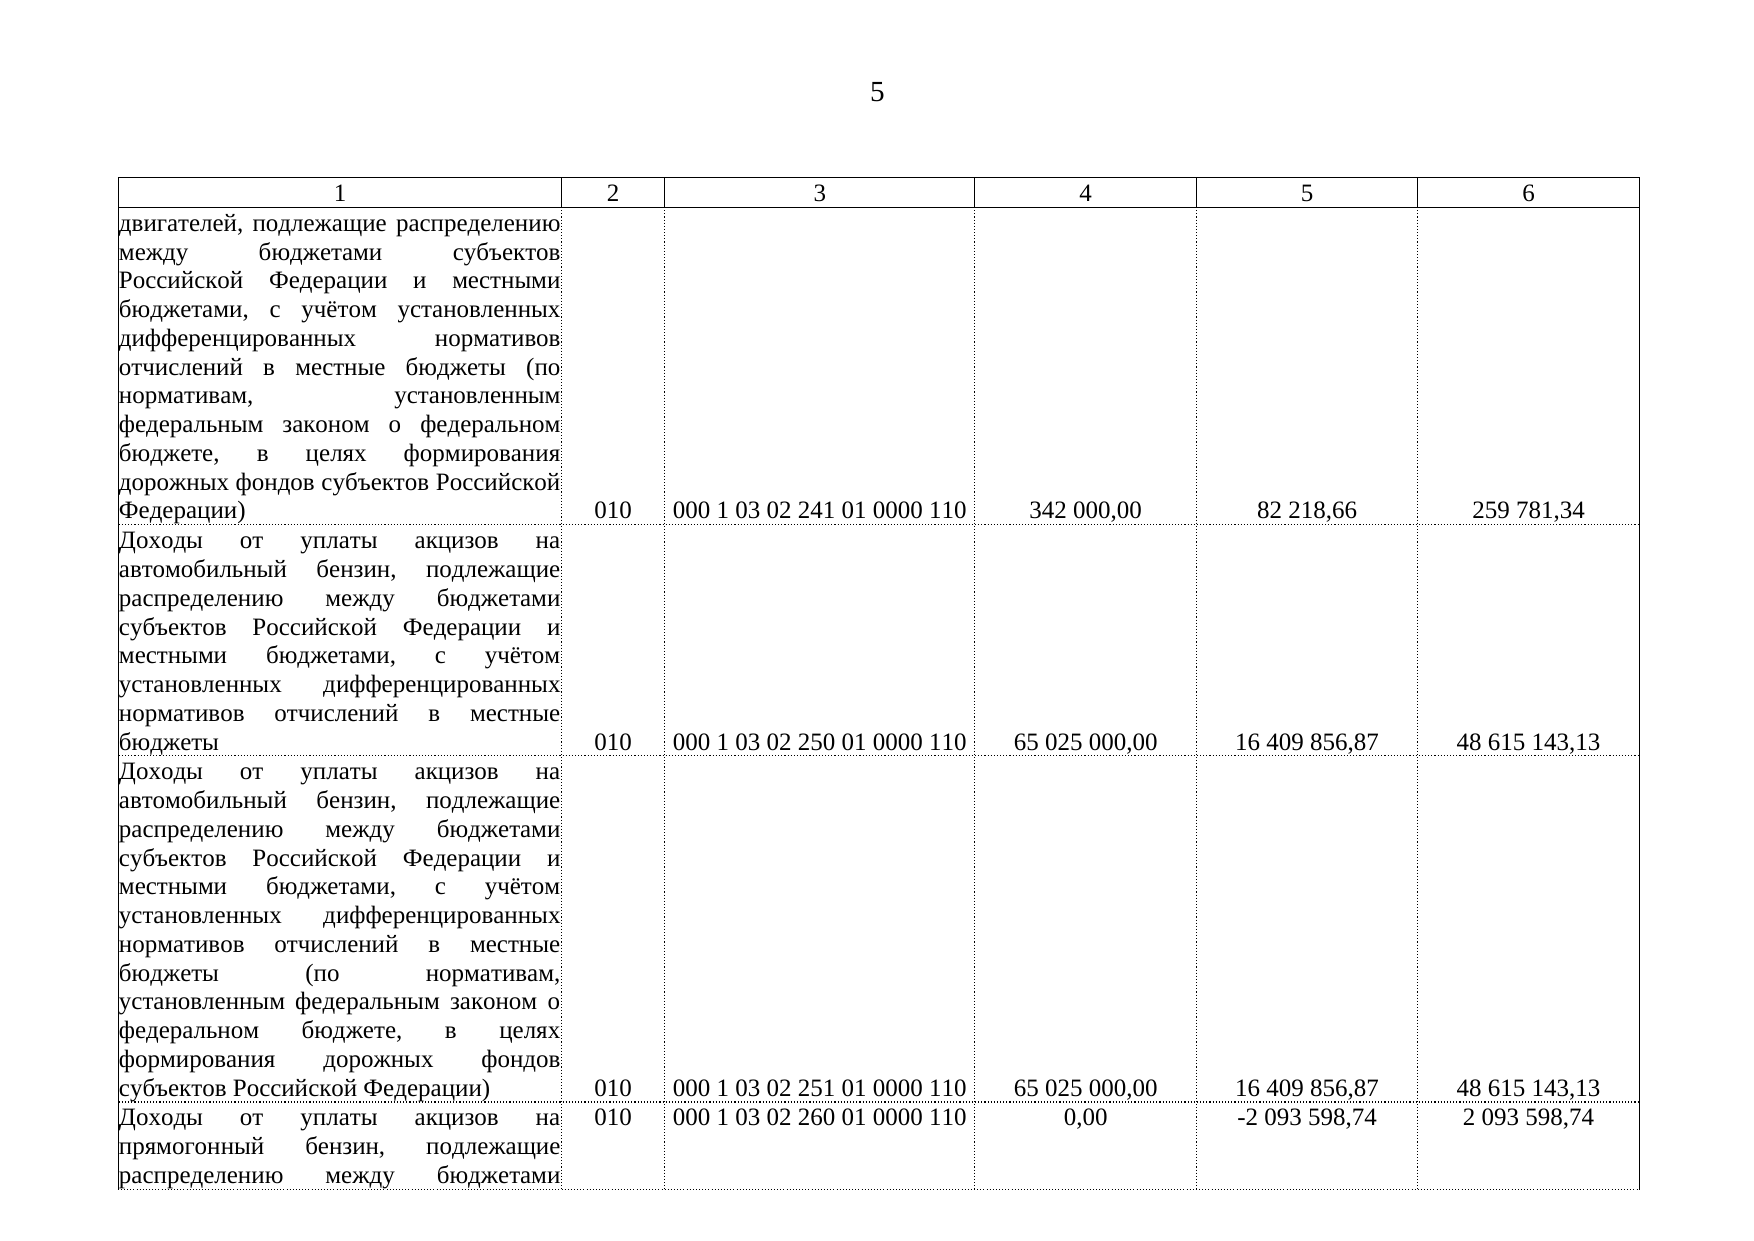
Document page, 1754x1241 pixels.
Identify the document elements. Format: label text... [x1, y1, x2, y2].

table_cell 000 1 03 02 251 01 0000 110 [665, 755, 974, 1101]
table_header 5 [1197, 178, 1417, 207]
table_cell 2 093 598,74 [1418, 1101, 1639, 1189]
table_header 3 [665, 178, 974, 207]
table_header 2 [562, 178, 664, 207]
table_cell 342 000,00 [975, 208, 1196, 524]
table_cell Доходы от уплаты акцизов на автомобильный бензин, подлежащие распределению между бюджетами субъектов Российской Федерации и местными бюджетами, с учётом установленных дифференцированных нормативов отчислений в местные бюджеты [119, 524, 561, 755]
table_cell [119, 208, 561, 524]
table_cell 82 218,66 [1196, 208, 1417, 524]
table_cell 000 1 03 02 241 01 0000 110 [665, 208, 974, 524]
table_cell 000 1 03 02 260 01 0000 110 [665, 1101, 974, 1189]
table_cell 000 1 03 02 250 01 0000 110 [665, 524, 974, 755]
table_cell 0,00 [975, 1101, 1196, 1189]
table_cell Доходы от уплаты акцизов на автомобильный бензин, подлежащие распределению между бюджетами субъектов Российской Федерации и местными бюджетами, с учётом установленных дифференцированных нормативов отчислений в местные бюджеты (по нормативам, установленным федеральным законом о федеральном бюджете, в целях формирования дорожных фондов субъектов Российской Федерации) [119, 755, 561, 1101]
table_cell 65 025 000,00 [975, 755, 1196, 1101]
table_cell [119, 1101, 561, 1189]
table_cell -2 093 598,74 [1196, 1101, 1417, 1189]
table_cell 48 615 143,13 [1418, 524, 1639, 755]
table_cell 010 [561, 524, 664, 755]
table_cell 16 409 856,87 [1196, 755, 1417, 1101]
table_cell 010 [561, 1101, 664, 1189]
table_cell 010 [561, 755, 664, 1101]
table_header 4 [975, 178, 1196, 207]
table_cell 16 409 856,87 [1196, 524, 1417, 755]
table_cell 010 [561, 208, 664, 524]
table_header 1 [119, 178, 561, 207]
table_cell 65 025 000,00 [975, 524, 1196, 755]
table_header 6 [1418, 178, 1639, 207]
table_cell 48 615 143,13 [1418, 755, 1639, 1101]
table_cell 259 781,34 [1418, 208, 1639, 524]
